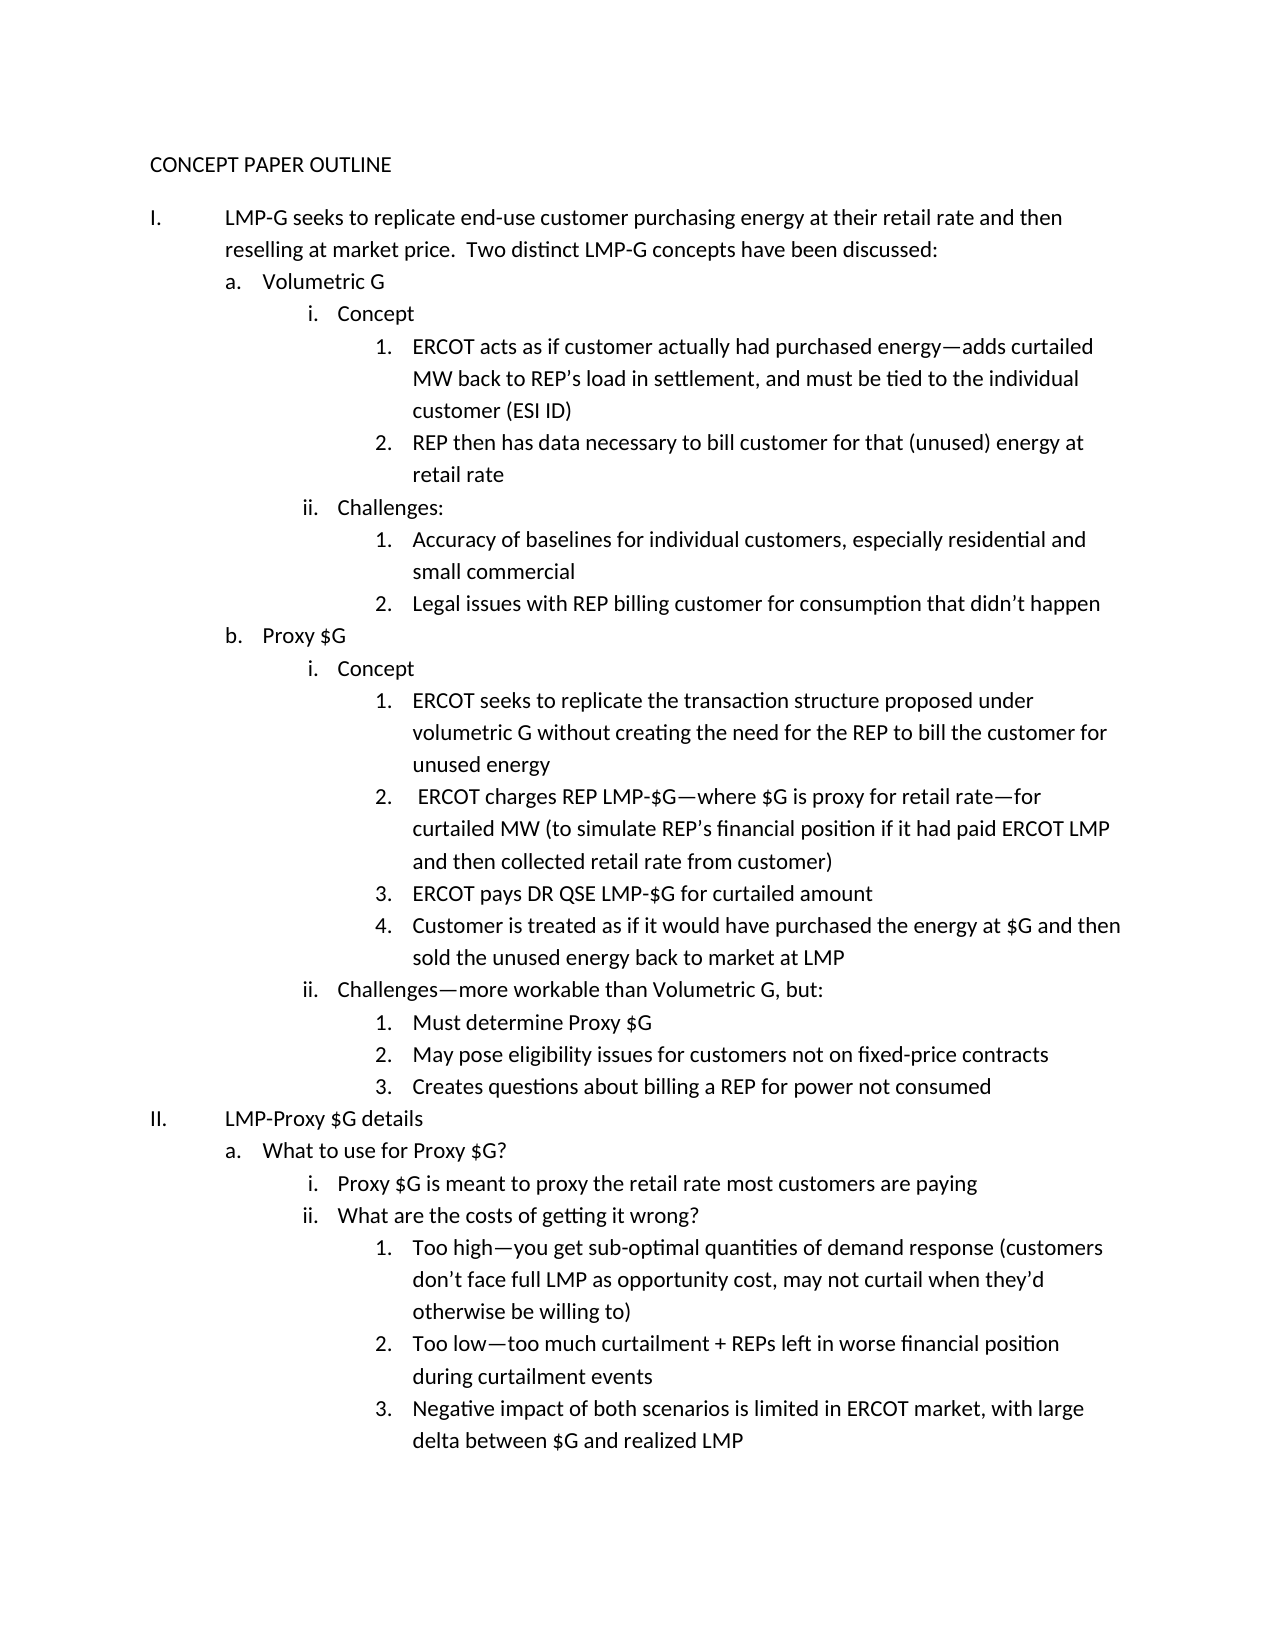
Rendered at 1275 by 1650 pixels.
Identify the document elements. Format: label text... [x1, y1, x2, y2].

list Concept [319, 299, 1125, 328]
list Volumetric G [225, 267, 1125, 295]
list ERCOT pays DR QSE LMP-$G for curtailed amount [375, 879, 1125, 907]
text CONCEPT PAPER OUTLINE [150, 150, 1125, 178]
list Customer is treated as if it would have purchased the energy at $G and then sold the unused energy back to market at LMP [375, 911, 1125, 971]
list REP then has data necessary to bill customer for that (unused) energy at retail rate [375, 428, 1125, 488]
list Too high—you get sub-optimal quantities of demand response (customers don’t face full LMP as opportunity cost, may not curtail when they’d otherwise be willing to) [375, 1233, 1125, 1325]
list Proxy $G [225, 621, 1125, 649]
list Challenges: [319, 493, 1125, 521]
list LMP-G seeks to replicate end-use customer purchasing energy at their retail rate and then reselling at market price. Two distinct LMP-G concepts have been discussed: [150, 203, 1125, 263]
list Legal issues with REP billing customer for consumption that didn’t happen [375, 589, 1125, 617]
list May pose eligibility issues for customers not on fixed-price contracts [375, 1040, 1125, 1068]
list Concept [319, 654, 1125, 682]
list Must determine Proxy $G [375, 1008, 1125, 1036]
list ERCOT seeks to replicate the transaction structure proposed under volumetric G without creating the need for the REP to bill the customer for unused energy [375, 686, 1125, 778]
list Challenges—more workable than Volumetric G, but: [319, 976, 1125, 1003]
list Too low—too much curtailment + REPs left in worse financial position during curtailment events [375, 1329, 1125, 1390]
list Negative impact of both scenarios is limited in ERCOT market, with large delta between $G and realized LMP [375, 1394, 1125, 1454]
list LMP-Proxy $G details [150, 1104, 1125, 1132]
list Creates questions about billing a REP for power not consumed [375, 1072, 1125, 1100]
list Accuracy of baselines for individual customers, especially residential and small commercial [375, 525, 1125, 585]
list ERCOT charges REP LMP-$G—where $G is proxy for retail rate—for curtailed MW (to simulate REP’s financial position if it had paid ERCOT LMP and then collected retail rate from customer) [375, 782, 1125, 875]
list ERCOT acts as if customer actually had purchased energy—adds curtailed MW back to REP’s load in settlement, and must be tied to the individual customer (ESI ID) [375, 332, 1125, 424]
list What are the costs of getting it wrong? [319, 1201, 1125, 1229]
list Proxy $G is meant to proxy the retail rate most customers are paying [319, 1169, 1125, 1197]
list What to use for Proxy $G? [225, 1136, 1125, 1164]
